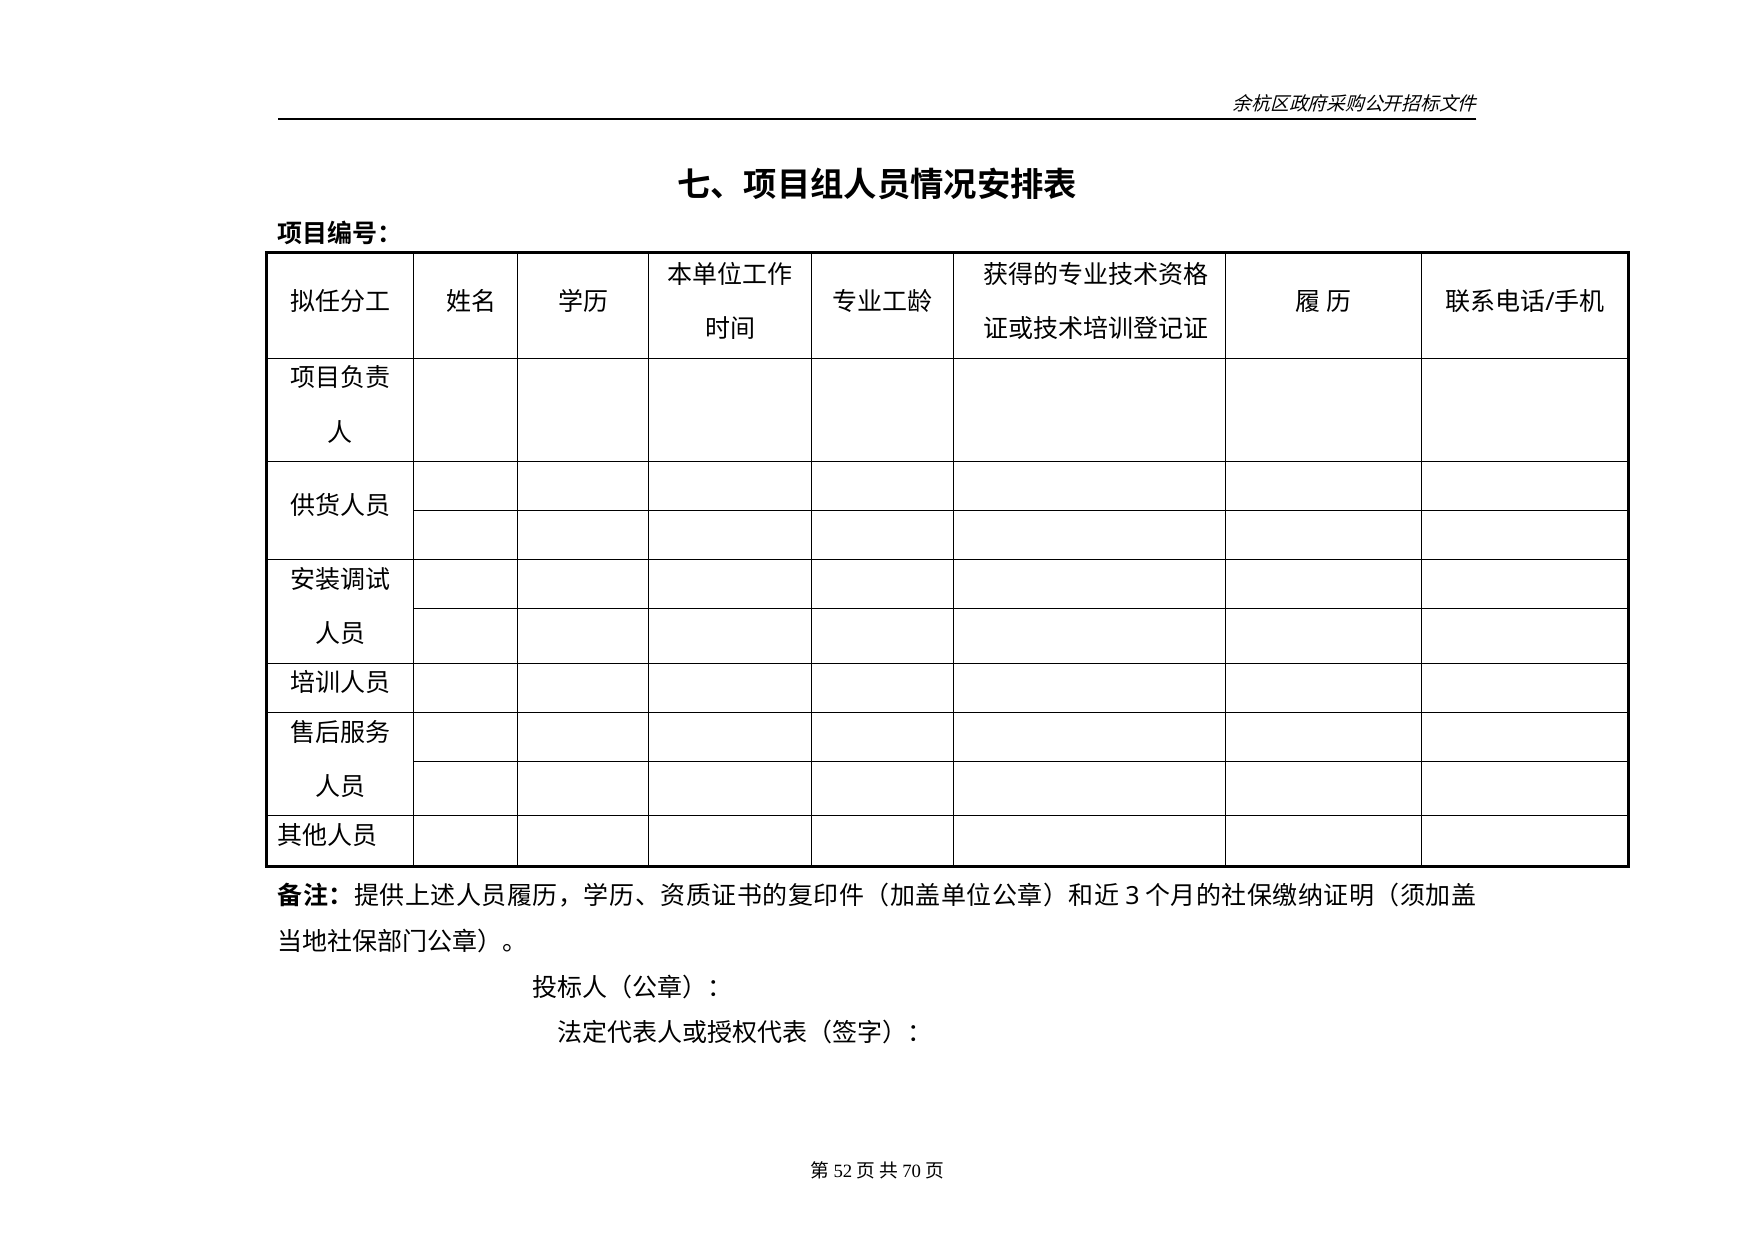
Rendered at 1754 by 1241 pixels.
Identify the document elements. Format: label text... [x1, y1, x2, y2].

text 项目编号： [278, 205, 1476, 251]
table_cell [1422, 609, 1627, 662]
table_cell 其他人员 [268, 816, 413, 864]
text 投标人（公章）： [278, 959, 1476, 1005]
table_cell [1422, 816, 1627, 864]
table_cell [1422, 762, 1627, 815]
table_cell [518, 816, 648, 864]
table_cell [1422, 664, 1627, 712]
table_cell [1226, 609, 1421, 662]
table_cell [1422, 511, 1627, 559]
table_header 专业工龄 [812, 254, 953, 357]
table_cell [518, 713, 648, 761]
table_header 获得的专业技术资格证或技术培训登记证 [954, 254, 1225, 357]
table_header 本单位工作时间 [649, 254, 811, 357]
table_cell 安装调试人员 [268, 560, 413, 662]
table_cell 供货人员 [268, 462, 413, 559]
table_cell [1226, 713, 1421, 761]
table_cell [1226, 664, 1421, 712]
table_cell [812, 762, 953, 815]
table_cell [1226, 462, 1421, 510]
table_cell [518, 359, 648, 461]
table_cell 项目负责人 [268, 359, 413, 461]
table_cell 培训人员 [268, 664, 413, 712]
table_cell [414, 609, 517, 662]
table_header 姓名 [414, 254, 517, 357]
table_cell [812, 511, 953, 559]
table_cell [649, 609, 811, 662]
table_cell 售后服务人员 [268, 713, 413, 815]
table_cell [812, 713, 953, 761]
table_cell [954, 762, 1225, 815]
table_cell [812, 816, 953, 864]
table_cell [414, 511, 517, 559]
table_cell [812, 609, 953, 662]
text 法定代表人或授权代表（签字）： [278, 1005, 1476, 1051]
table_cell [414, 462, 517, 510]
table_cell [649, 462, 811, 510]
table_cell [954, 664, 1225, 712]
table_cell [414, 762, 517, 815]
table_cell [649, 560, 811, 608]
table_cell [812, 462, 953, 510]
table_cell [1226, 359, 1421, 461]
table_cell [649, 511, 811, 559]
table_cell [649, 713, 811, 761]
table_header 学历 [518, 254, 648, 357]
table_cell [518, 462, 648, 510]
table_cell [954, 359, 1225, 461]
table_cell [812, 560, 953, 608]
text 七、项目组人员情况安排表 [278, 159, 1476, 205]
table_cell [1226, 816, 1421, 864]
table_header 联系电话/手机 [1422, 254, 1627, 357]
table_cell [414, 359, 517, 461]
table_header 履 历 [1226, 254, 1421, 357]
table_cell [518, 511, 648, 559]
table_cell [649, 816, 811, 864]
table_cell [1422, 560, 1627, 608]
table_cell [954, 511, 1225, 559]
table_cell [414, 560, 517, 608]
table_cell [954, 816, 1225, 864]
table_cell [649, 359, 811, 461]
table_cell [518, 664, 648, 712]
table_cell [1422, 359, 1627, 461]
table_header 拟任分工 [268, 254, 413, 357]
table_cell [649, 664, 811, 712]
table_cell [812, 664, 953, 712]
table_cell [518, 609, 648, 662]
table_cell [518, 762, 648, 815]
table_cell [1226, 762, 1421, 815]
table_cell [954, 560, 1225, 608]
table_cell [414, 664, 517, 712]
table_cell [1422, 462, 1627, 510]
table_cell [414, 713, 517, 761]
table_cell [518, 560, 648, 608]
table_cell [812, 359, 953, 461]
table_cell [649, 762, 811, 815]
table_cell [1226, 511, 1421, 559]
table_cell [954, 609, 1225, 662]
table_cell [954, 462, 1225, 510]
table_cell [1422, 713, 1627, 761]
table_cell [414, 816, 517, 864]
table_cell [954, 713, 1225, 761]
text 备注：提供上述人员履历，学历、资质证书的复印件（加盖单位公章）和近3个月的社保缴纳证明（须加盖当地社保部门公章）。 [278, 868, 1476, 959]
table_cell [1226, 560, 1421, 608]
